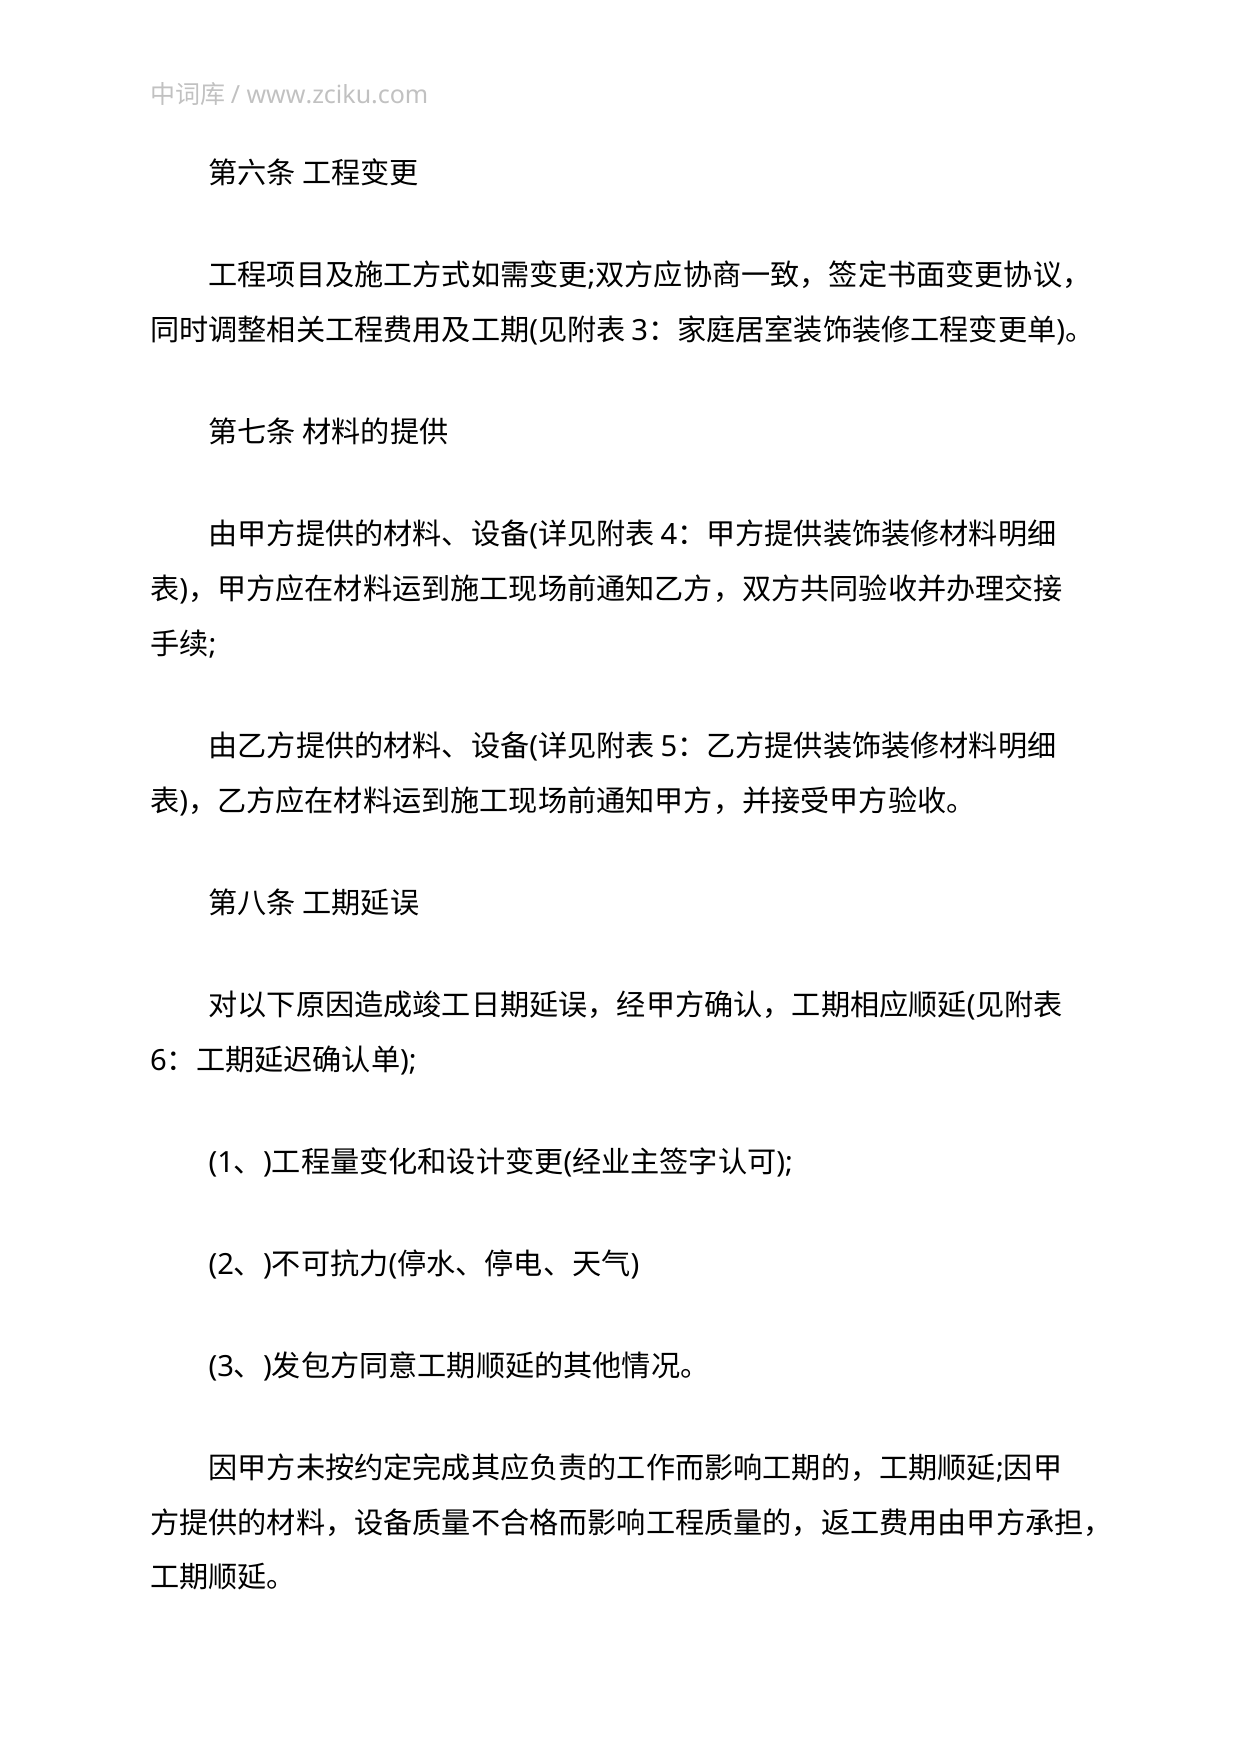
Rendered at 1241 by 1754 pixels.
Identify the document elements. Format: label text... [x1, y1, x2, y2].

text 由乙方提供的材料、设备(详见附表5：乙方提供装饰装修材料明细表)，乙方应在材料运到施工现场前通知甲方，并接受甲方验收。 [150, 722, 1090, 820]
text 由甲方提供的材料、设备(详见附表4：甲方提供装饰装修材料明细表)，甲方应在材料运到施工现场前通知乙方，双方共同验收并办理交接手续; [150, 511, 1090, 663]
text 第八条 工期延误 [150, 879, 1090, 922]
text 因甲方未按约定完成其应负责的工作而影响工期的，工期顺延;因甲方提供的材料，设备质量不合格而影响工程质量的，返工费用由甲方承担，工期顺延。 [150, 1444, 1090, 1596]
text (1、)工程量变化和设计变更(经业主签字认可); [150, 1138, 1090, 1181]
text 第七条 材料的提供 [150, 409, 1090, 451]
text 第六条 工程变更 [150, 150, 1090, 192]
text 对以下原因造成竣工日期延误，经甲方确认，工期相应顺延(见附表6：工期延迟确认单); [150, 981, 1090, 1079]
text (3、)发包方同意工期顺延的其他情况。 [150, 1342, 1090, 1384]
text (2、)不可抗力(停水、停电、天气) [150, 1240, 1090, 1283]
text 工程项目及施工方式如需变更;双方应协商一致，签定书面变更协议，同时调整相关工程费用及工期(见附表3：家庭居室装饰装修工程变更单)。 [150, 252, 1090, 349]
